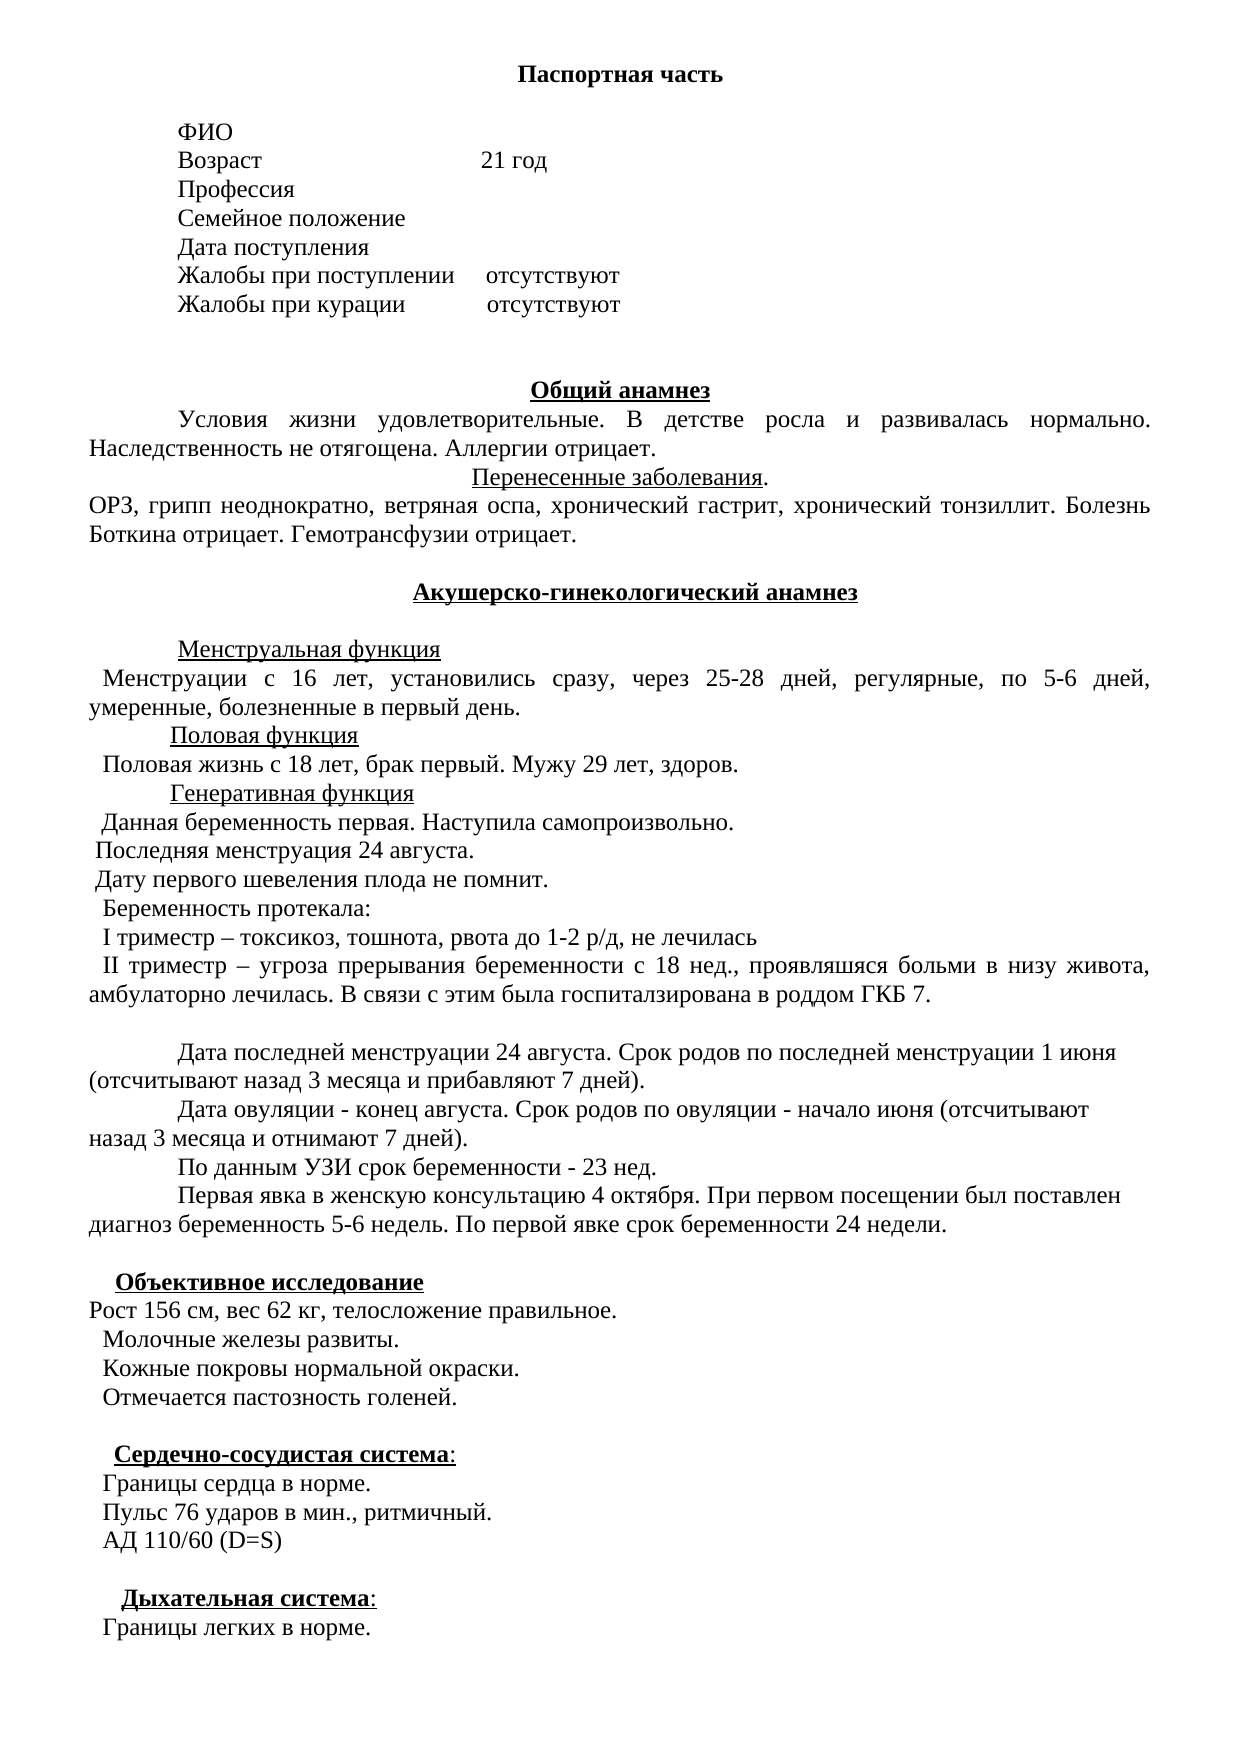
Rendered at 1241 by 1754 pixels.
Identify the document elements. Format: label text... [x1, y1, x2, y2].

text Сердечно-сосудистая система: [88, 1439, 1152, 1468]
text Половая жизнь с 18 лет, брак первый. Мужу 29 лет, здоров. [88, 749, 1152, 778]
text Жалобы при курации отсутствуют [177, 289, 1096, 318]
text По данным УЗИ срок беременности - 23 нед. [88, 1152, 1152, 1180]
text Данная беременность первая. Наступила самопроизвольно. [88, 807, 1152, 835]
text ОРЗ, грипп неоднократно, ветряная оспа, хронический гастрит, хронический тонзиллит. Болезнь Боткина отрицает. Гемотрансфузии отрицает. [88, 490, 1152, 548]
text Пульс 76 ударов в мин., ритмичный. [88, 1497, 1152, 1525]
text Первая явка в женскую консультацию 4 октября. При первом посещении был поставлен диагноз беременность 5-6 недель. По первой явке срок беременности 24 недели. [88, 1180, 1152, 1238]
subtitle Менструальная функция [177, 634, 1152, 663]
text Возраст 21 год [177, 145, 1096, 174]
text Менструации с 16 лет, установились сразу, через 25-28 дней, регулярные, по 5-6 дней, умеренные, болезненные в первый день. [88, 663, 1152, 720]
text I триместр – токсикоз, тошнота, рвота до 1-2 р/д, не лечилась [88, 922, 1152, 950]
text Объективное исследование [88, 1267, 1152, 1295]
text Дата последней менструации 24 августа. Срок родов по последней менструации 1 июня (отсчитывают назад 3 месяца и прибавляют 7 дней). [88, 1037, 1152, 1094]
text Дата овуляции - конец августа. Срок родов по овуляции - начало июня (отсчитывают назад 3 месяца и отнимают 7 дней). [88, 1094, 1152, 1152]
text Молочные железы развиты. [88, 1324, 1152, 1353]
text Кожные покровы нормальной окраски. [88, 1353, 1152, 1382]
text Половая функция [88, 720, 1152, 749]
text Профессия [177, 174, 1096, 203]
text Дыхательная система: [88, 1583, 1152, 1612]
text Жалобы при поступлении отсутствуют [177, 260, 1096, 289]
text АД 110/60 (D=S) [88, 1525, 1152, 1554]
text Рост 156 см, вес 62 кг, телосложение правильное. [88, 1295, 1152, 1324]
text Дата поступления [177, 232, 1096, 260]
text Границы сердца в норме. [88, 1468, 1152, 1497]
text Беременность протекала: [88, 893, 1152, 922]
text Дату первого шевеления плода не помнит. [88, 864, 1152, 893]
text Общий анамнез [88, 375, 1152, 404]
text II триместр – угроза прерывания беременности с 18 нед., проявляшяся больми в низу живота, амбулаторно лечилась. В связи с этим была госпиталзирована в роддом ГКБ 7. [88, 950, 1152, 1008]
text Последняя менструация 24 августа. [88, 835, 1152, 864]
text Перенесенные заболевания. [88, 462, 1152, 490]
text ФИО [177, 117, 1096, 145]
text Генеративная функция [88, 778, 1152, 807]
text Границы легких в норме. [88, 1612, 1152, 1640]
text Паспортная часть [88, 59, 1152, 88]
text Условия жизни удовлетворительные. В детстве росла и развивалась нормально. Наследственность не отягощена. Аллергии отрицает. [88, 404, 1152, 462]
text Семейное положение [177, 203, 1096, 232]
text Отмечается пастозность голеней. [88, 1382, 1152, 1410]
subtitle Акушерско-гинекологический анамнез [103, 577, 1152, 605]
